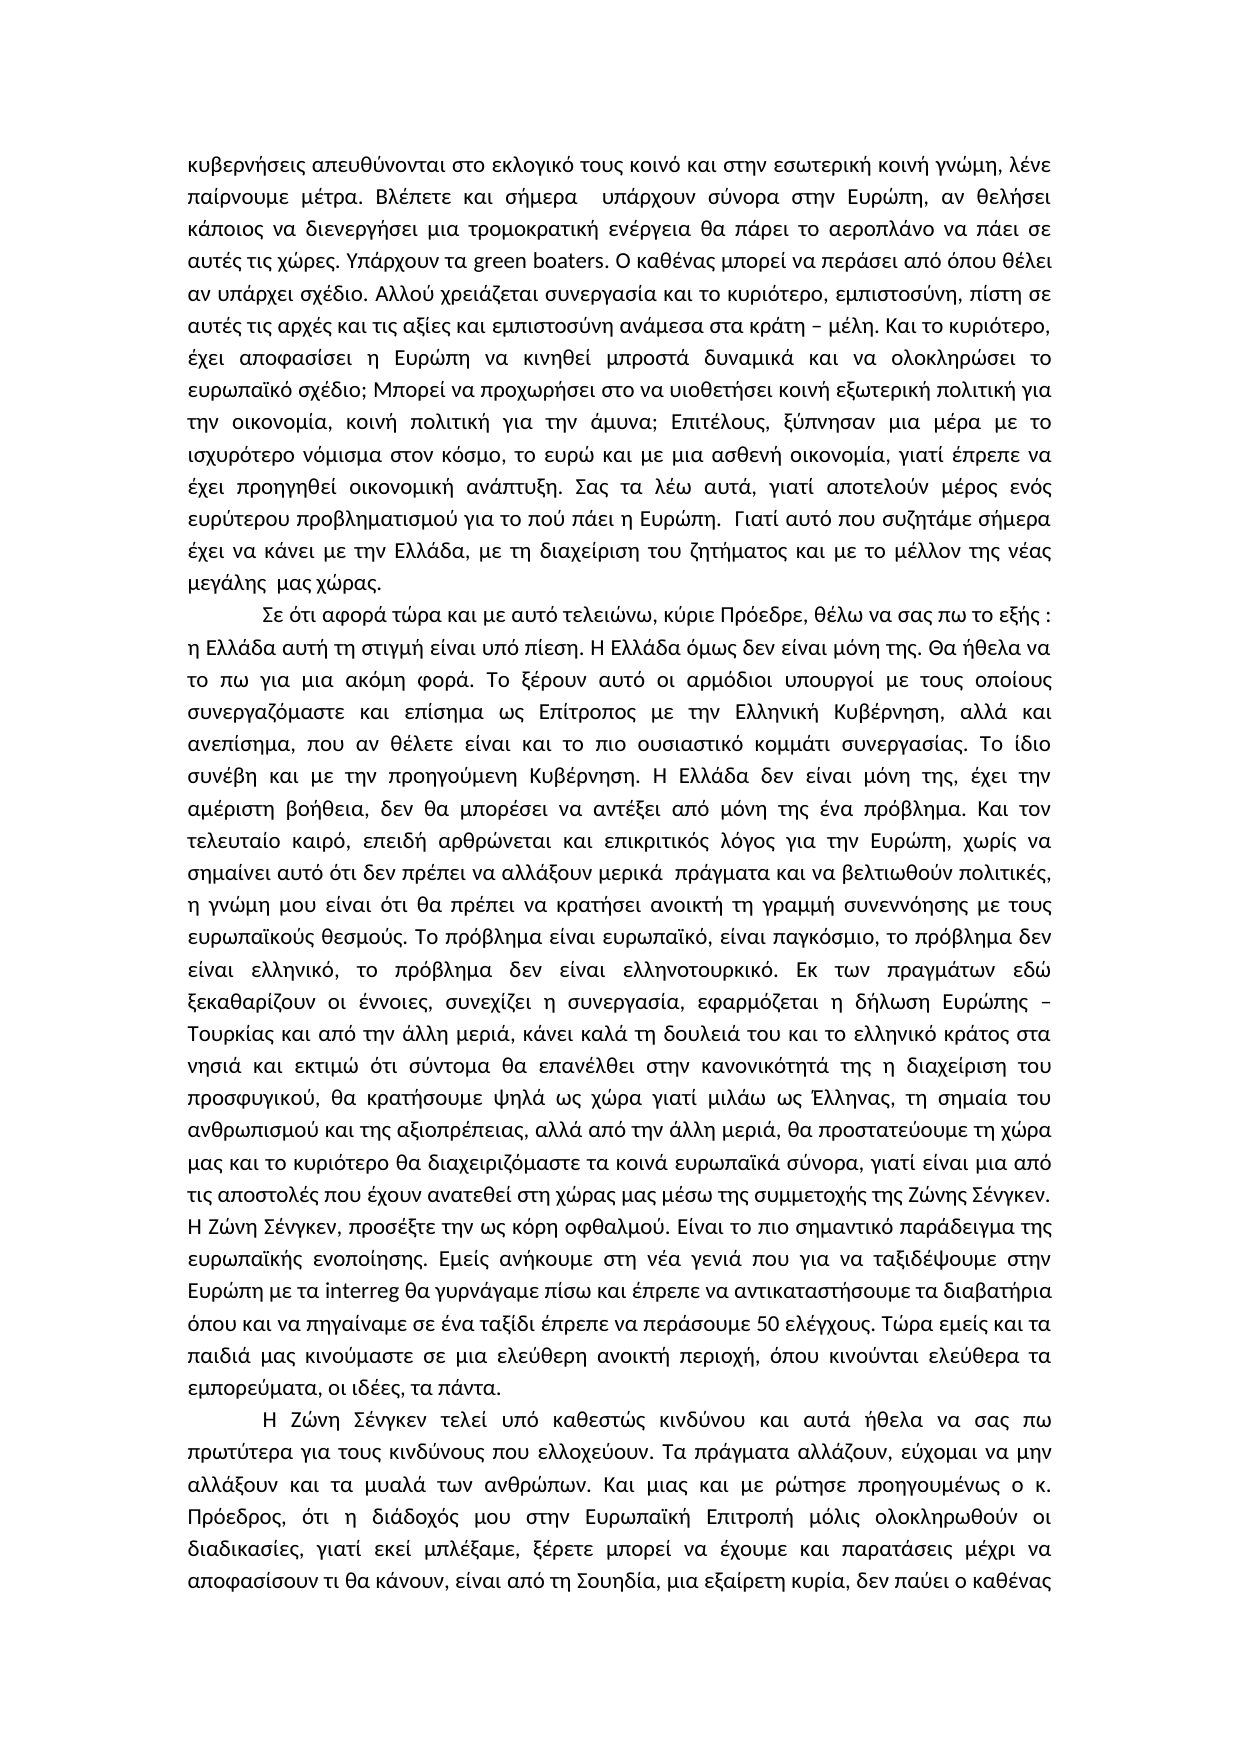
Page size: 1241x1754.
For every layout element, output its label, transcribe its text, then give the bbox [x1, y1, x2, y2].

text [187, 1405, 1053, 1594]
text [187, 150, 1053, 596]
text Σε ότι αφορά τώρα και με αυτό τελειώνω, κύριε Πρόεδρε, θέλω να σας πω το εξής : η Ελλάδα αυτή τη στιγμή είναι υπό πίεση. Η Ελλάδα όμως δεν είναι μόνη της. Θα ήθελα να το πω για μια ακόμη φορά. Το ξέρουν αυτό οι αρμόδιοι υπουργοί με τους οποίους συνεργαζόμαστε και επίσημα ως Επίτροπος με την Ελληνική Κυβέρνηση, αλλά και ανεπίσημα, που αν θέλετε είναι και το πιο ουσιαστικό κομμάτι συνεργασίας. Το ίδιο συνέβη και με την προηγούμενη Κυβέρνηση. Η Ελλάδα δεν είναι μόνη της, έχει την αμέριστη βοήθεια, δεν θα μπορέσει να αντέξει από μόνη της ένα πρόβλημα. Και τον τελευταίο καιρό, επειδή αρθρώνεται και επικριτικός λόγος για την Ευρώπη, χωρίς να σημαίνει αυτό ότι δεν πρέπει να αλλάξουν μερικά πράγματα και να βελτιωθούν πολιτικές, η γνώμη μου είναι ότι θα πρέπει να κρατήσει ανοικτή τη γραμμή συνεννόησης με τους ευρωπαϊκούς θεσμούς. Το πρόβλημα είναι ευρωπαϊκό, είναι παγκόσμιο, το πρόβλημα δεν είναι ελληνικό, το πρόβλημα δεν είναι ελληνοτουρκικό. Εκ των πραγμάτων εδώ ξεκαθαρίζουν οι έννοιες, συνεχίζει η συνεργασία, εφαρμόζεται η δήλωση Ευρώπης – Τουρκίας και από την άλλη μεριά, κάνει καλά τη δουλειά του και το ελληνικό κράτος στα νησιά και εκτιμώ ότι σύντομα θα επανέλθει στην κανονικότητά της η διαχείριση του προσφυγικού, θα κρατήσουμε ψηλά ως χώρα γιατί μιλάω ως Έλληνας, τη σημαία του ανθρωπισμού και της αξιοπρέπειας, αλλά από την άλλη μεριά, θα προστατεύουμε τη χώρα μας και το κυριότερο θα διαχειριζόμαστε τα κοινά ευρωπαϊκά σύνορα, γιατί είναι μια από τις αποστολές που έχουν ανατεθεί στη χώρας μας μέσω της συμμετοχής της Ζώνης Σένγκεν. Η Ζώνη Σένγκεν, προσέξτε την ως κόρη οφθαλμού. Είναι το πιο σημαντικό παράδειγμα της ευρωπαϊκής ενοποίησης. Εμείς ανήκουμε στη νέα γενιά που για να ταξιδέψουμε στην Ευρώπη με τα interreg θα γυρνάγαμε πίσω και έπρεπε να αντικαταστήσουμε τα διαβατήρια όπου και να πηγαίναμε σε ένα ταξίδι έπρεπε να περάσουμε 50 ελέγχους. Τώρα εμείς και τα παιδιά μας κινούμαστε σε μια ελεύθερη ανοικτή περιοχή, όπου κινούνται ελεύθερα τα εμπορεύματα, οι ιδέες, τα πάντα. [187, 601, 1053, 1401]
